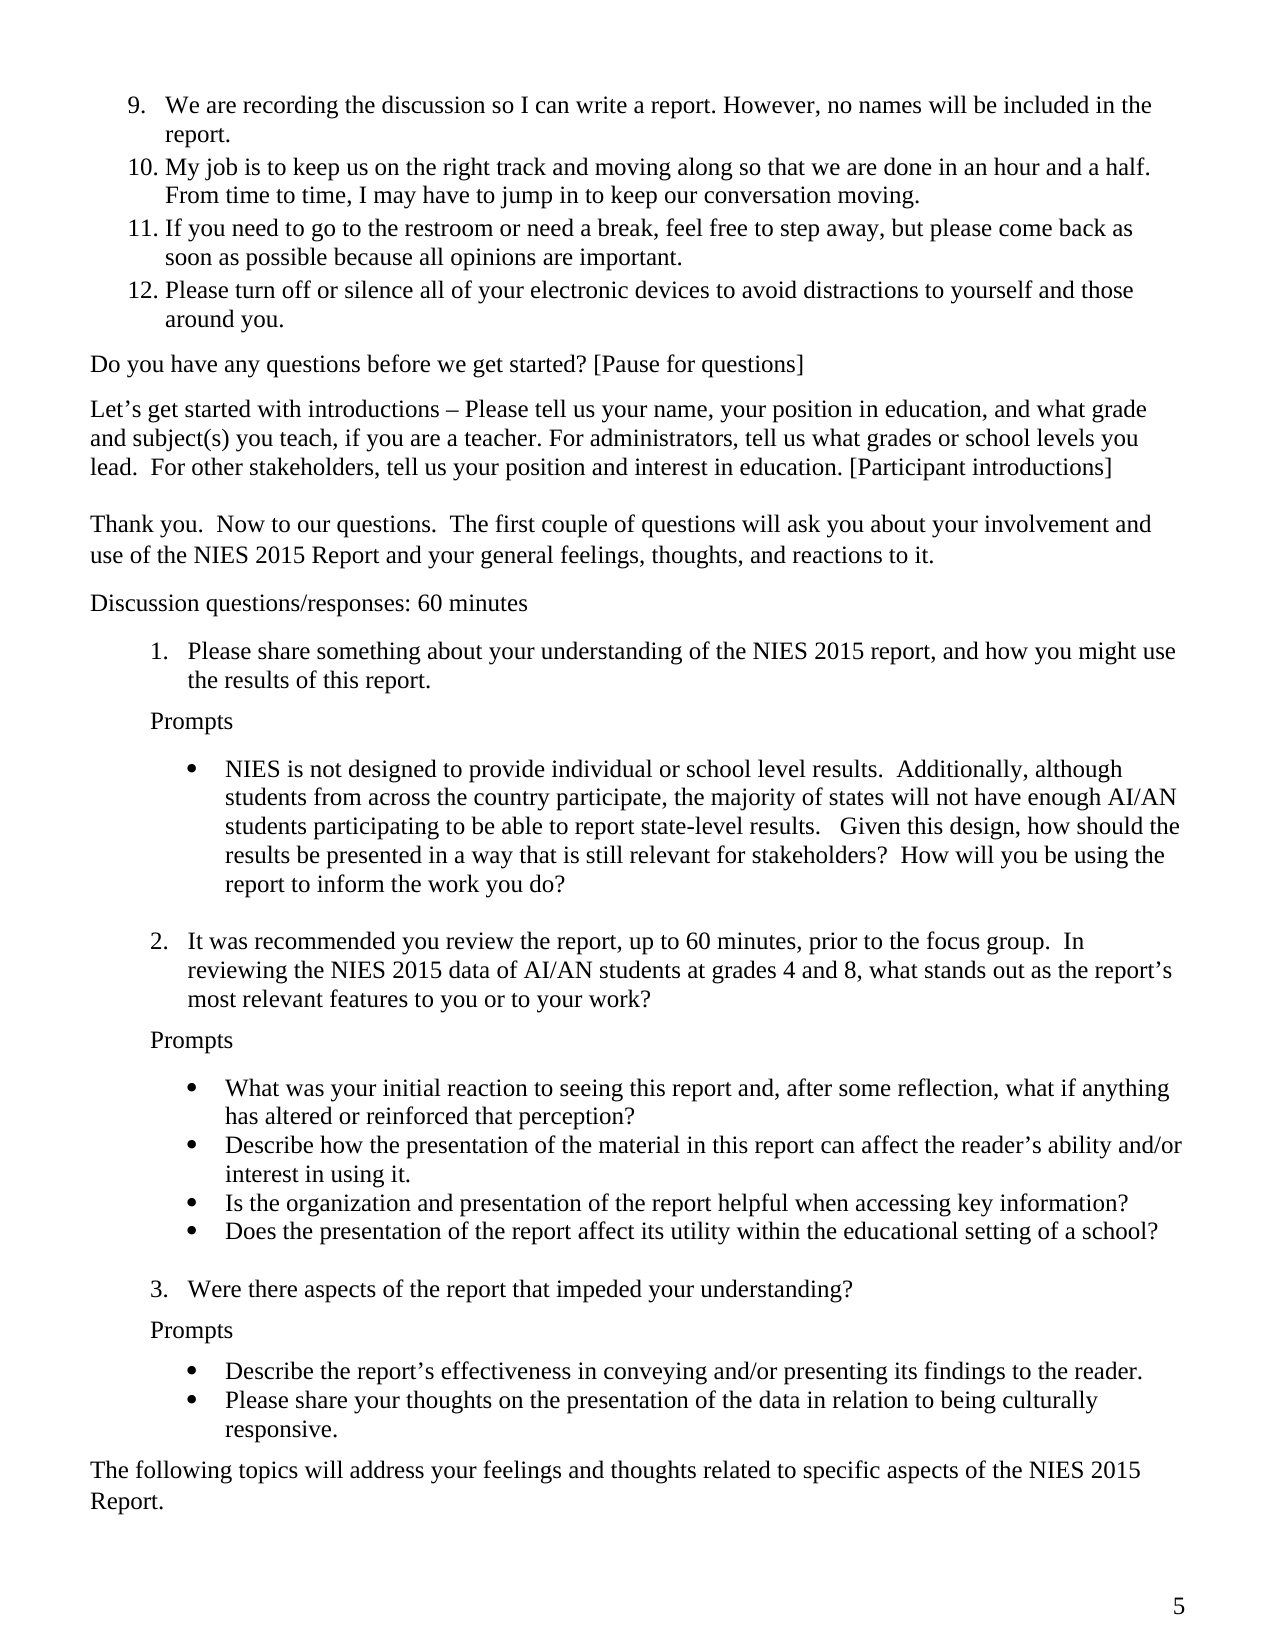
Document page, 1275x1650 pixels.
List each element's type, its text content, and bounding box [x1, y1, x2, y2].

list It was recommended you review the report, up to 60 minutes, prior to the focus group. In reviewing the NIES 2015 data of AI/AN students at grades 4 and 8, what stands out as the report’s most relevant features to you or to your work? [150, 926, 1185, 1012]
list Describe the report’s effectiveness in conveying and/or presenting its findings to the reader. [187, 1356, 1185, 1385]
text The following topics will address your feelings and thoughts related to specific aspects of the NIES 2015 Report. [90, 1455, 1185, 1515]
list Please share your thoughts on the presentation of the data in relation to being culturally responsive. [187, 1385, 1185, 1443]
list If you need to go to the restroom or need a break, feel free to step away, but please come back as soon as possible because all opinions are important. [127, 213, 1185, 271]
list We are recording the discussion so I can write a report. However, no names will be included in the report. [127, 90, 1185, 147]
text Do you have any questions before we get started? [Pause for questions] [90, 349, 1185, 378]
text Prompts [150, 1315, 1185, 1344]
text Thank you. Now to our questions. The first couple of questions will ask you about your involvement and use of the NIES 2015 Report and your general feelings, thoughts, and reactions to it. [90, 509, 1185, 569]
list Does the presentation of the report affect its utility within the educational setting of a school? [187, 1216, 1185, 1245]
text Let’s get started with introductions – Please tell us your name, your position in education, and what grade and subject(s) you teach, if you are a teacher. For administrators, tell us what grades or school levels you lead. For other stakeholders, tell us your position and interest in education. [Participant introductions] [90, 394, 1185, 481]
text Prompts [90, 706, 1185, 735]
list Please turn off or silence all of your electronic devices to avoid distractions to yourself and those around you. [127, 275, 1185, 332]
list Is the organization and presentation of the report helpful when accessing key information? [187, 1188, 1185, 1216]
list Describe how the presentation of the material in this report can affect the reader’s ability and/or interest in using it. [187, 1130, 1185, 1188]
list What was your initial reaction to seeing this report and, after some reflection, what if anything has altered or reinforced that perception? [187, 1073, 1185, 1130]
list My job is to keep us on the right track and moving along so that we are done in an hour and a half. From time to time, I may have to jump in to keep our conversation moving. [127, 152, 1185, 209]
list Were there aspects of the report that impeded your understanding? [150, 1274, 1185, 1303]
text Prompts [90, 1025, 1185, 1054]
text Discussion questions/responses: 60 minutes [90, 588, 1185, 617]
list Please share something about your understanding of the NIES 2015 report, and how you might use the results of this report. [150, 636, 1185, 693]
list NIES is not designed to provide individual or school level results. Additionally, although students from across the country participate, the majority of states will not have enough AI/AN students participating to be able to report state-level results. Given this design, how should the results be presented in a way that is still relevant for stakeholders? How will you be using the report to inform the work you do? [187, 754, 1185, 897]
